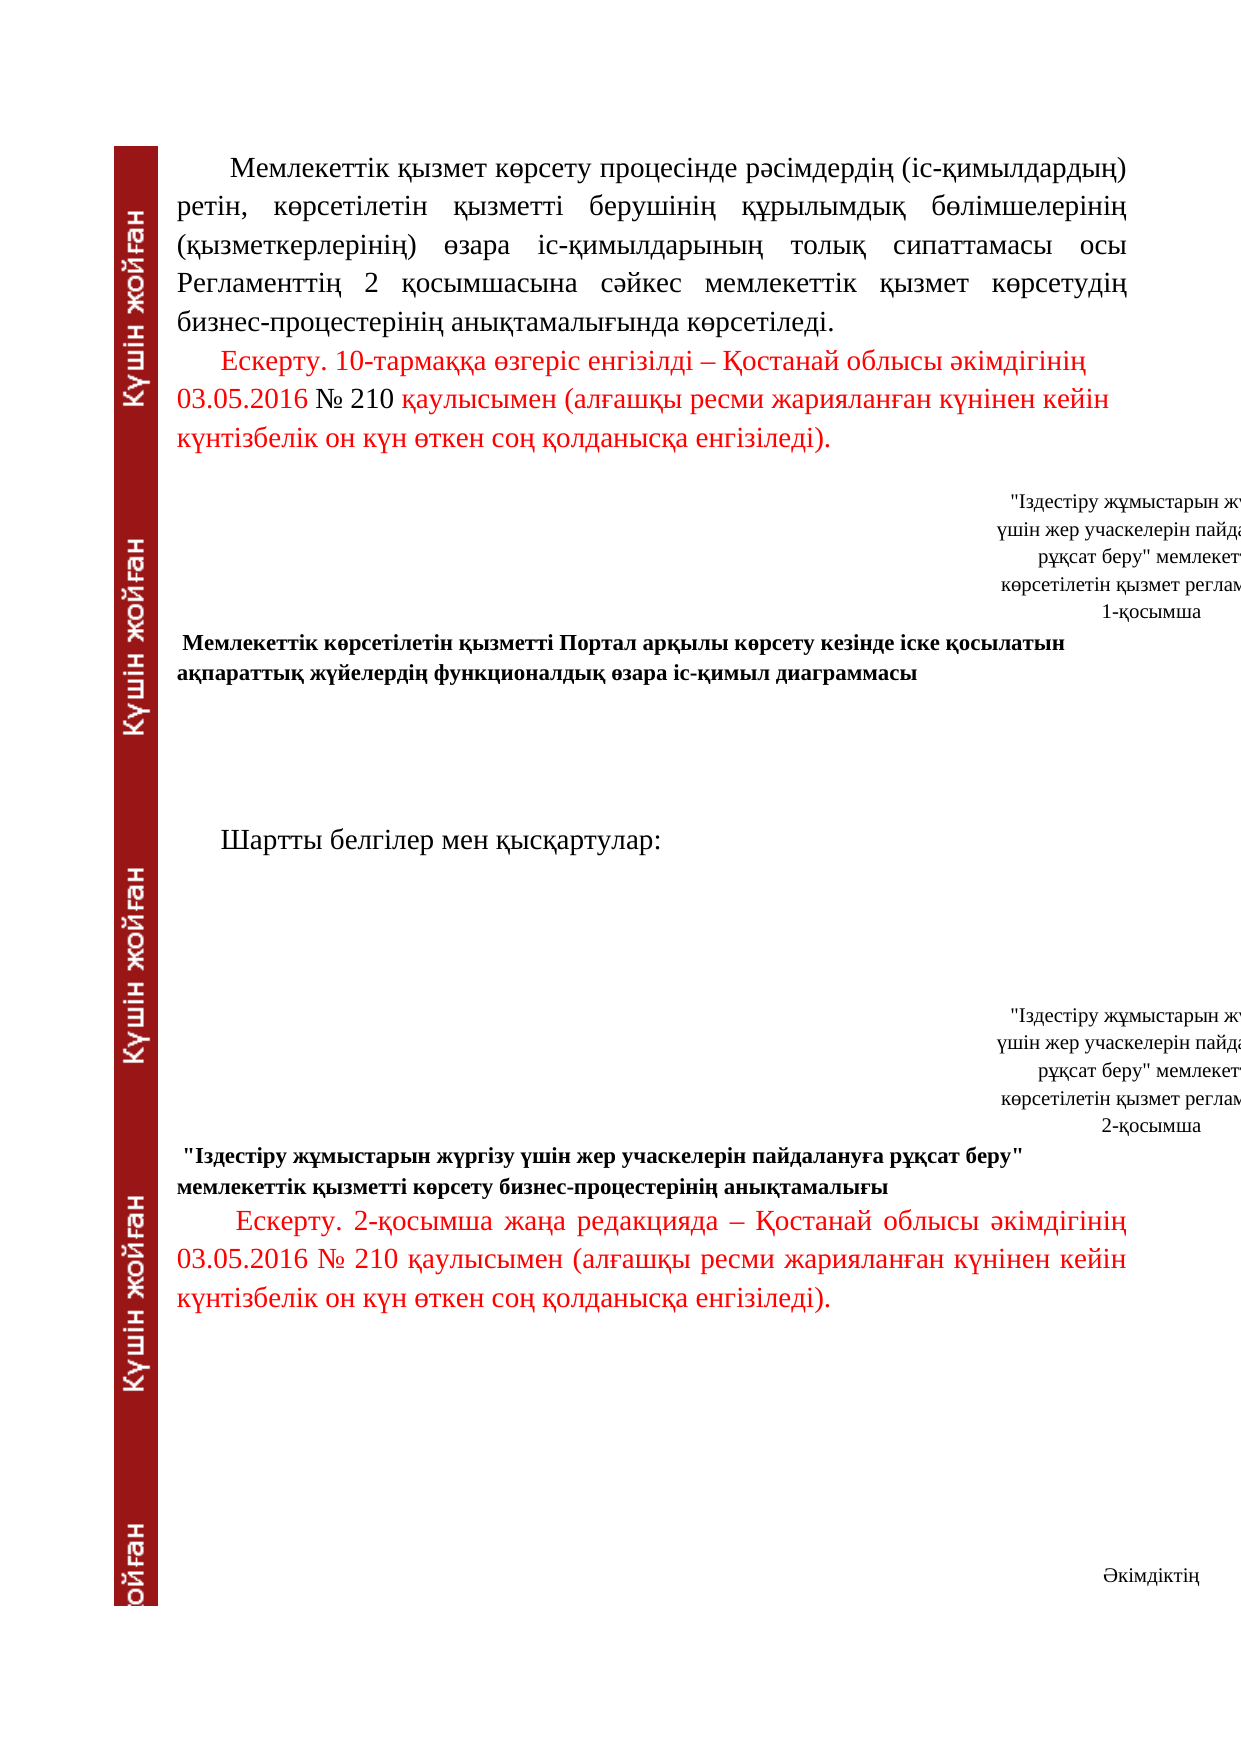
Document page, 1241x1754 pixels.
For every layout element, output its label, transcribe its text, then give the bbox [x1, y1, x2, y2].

picture [114, 338, 158, 343]
picture [114, 1199, 158, 1203]
table_header "Іздестіру жұмыстарын жүргізу үшін жер учаскелерін пайдалануға рұқсат беру" мемлекеттік көрсетілетін қызмет регламентіне 1-қосымша [912, 488, 1240, 629]
text Ескерту. 2-қосымша жаңа редакцияда – Қостанай облысы әкімдігінің 03.05.2016 № 210 қаулысымен (алғашқы ресми жарияланған күнінен кейін күнтізбелік он күн өткен соң қолданысқа енгізіледі). [112, 1203, 1128, 1314]
text Ескерту. 10-тармаққа өзгеріс енгізілді – Қостанай облысы әкімдігінің 03.05.2016 № 210 қаулысымен (алғашқы ресми жарияланған күнінен кейін күнтізбелік он күн өткен соң қолданысқа енгізіледі). [112, 343, 1128, 483]
picture [114, 1592, 158, 1606]
table_header [101, 1001, 912, 1143]
picture [114, 685, 158, 822]
text Шартты белгілер мен қысқартулар: [112, 822, 1128, 855]
picture [114, 483, 158, 488]
table_header [101, 1561, 912, 1592]
picture [114, 146, 158, 150]
table_header "Іздестіру жұмыстарын жүргізу үшін жер учаскелерін пайдалануға рұқсат беру" мемлекеттік көрсетілетін қызмет регламентіне 2-қосымша [912, 1001, 1240, 1143]
text "Іздестіру жұмыстарын жүргізу үшін жер учаскелерін пайдалануға рұқсат беру" мемлекеттік қызметті көрсету бизнес-процестерінің анықтамалығы [112, 1143, 1128, 1199]
text Мемлекеттік қызмет көрсету процесінде рәсімдердің (іс-қимылдардың) ретін, көрсетілетін қызметті берушінің құрылымдық бөлімшелерінің (қызметкерлерінің) өзара іс-қимылдарының толық сипаттамасы осы Регламенттің 2 қосымшасына сәйкес мемлекеттік қызмет көрсетудің бизнес-процестерінің анықтамалығында көрсетіледі. [112, 150, 1128, 338]
table_header [101, 488, 912, 629]
text Мемлекеттік көрсетілетін қызметті Портал арқылы көрсету кезінде іске қосылатын ақпараттық жүйелердің функционалдық өзара іс-қимыл диаграммасы [112, 629, 1128, 685]
picture [114, 855, 158, 1001]
picture [114, 1314, 158, 1561]
table_header Әкімдіктің 2015 жылғы 19 маусымдағы № 260 қаулысымен бекітілген [912, 1561, 1240, 1592]
